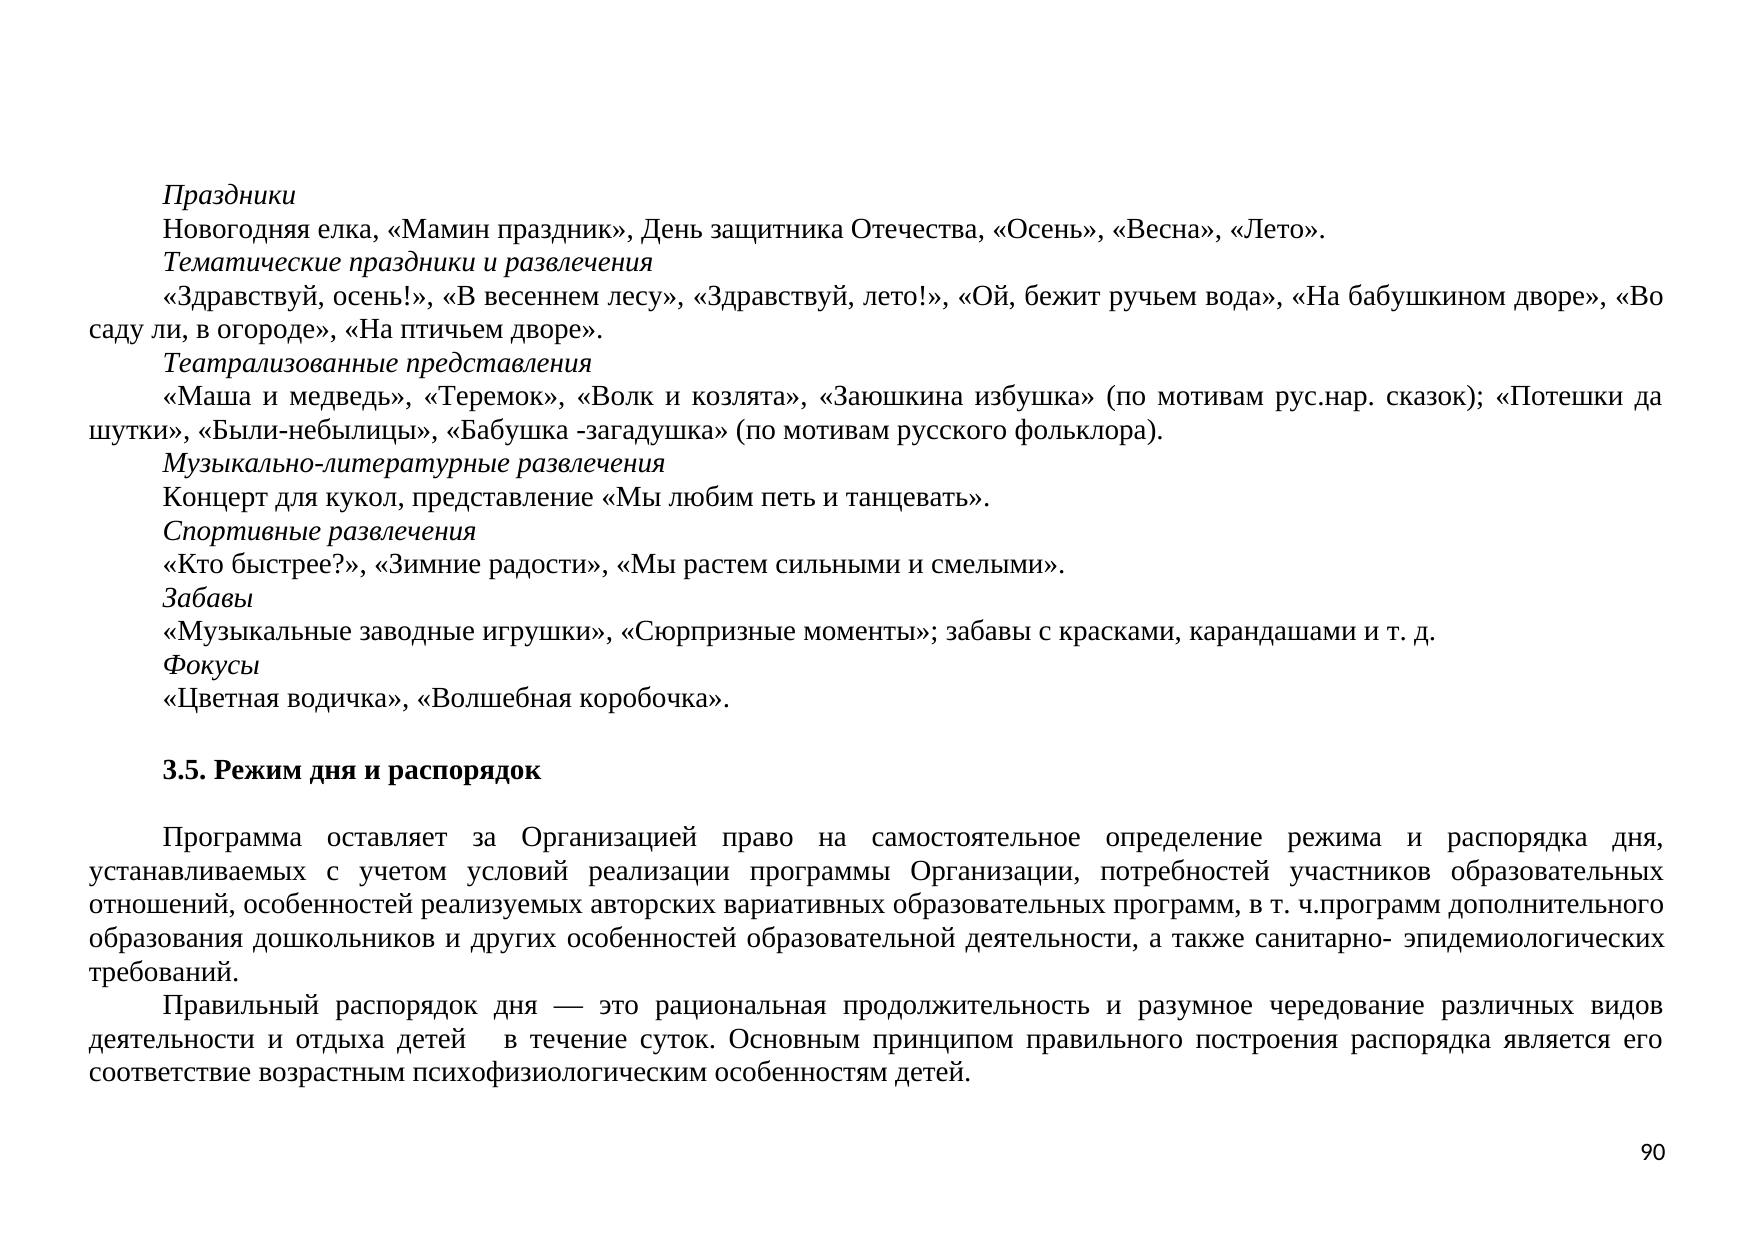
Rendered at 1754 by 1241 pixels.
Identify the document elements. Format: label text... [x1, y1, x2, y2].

text Новогодняя елка, «Мамин праздник», День защитника Отечества, «Осень», «Весна», «Лето». [89, 211, 1665, 244]
text Правильный распорядок дня — это рациональная продолжительность и разумное чередование различных видов деятельности и отдыха детей в течение суток. Основным принципом правильного построения распорядка является его соответствие возрастным психофизиологическим особенностям детей. [89, 987, 1665, 1088]
text Забавы [89, 580, 1665, 613]
text Программа оставляет за Организацией право на самостоятельное определение режима и распорядка дня, устанавливаемых с учетом условий реализации программы Организации, потребностей участников образовательных отношений, особенностей реализуемых авторских вариативных образовательных программ, в т. ч.программ дополнительного образования дошкольников и других особенностей образовательной деятельности, а также санитарно- эпидемиологических требований. [89, 819, 1665, 987]
text «Маша и медведь», «Теремок», «Волк и козлята», «Заюшкина избушка» (по мотивам рус.нар. сказок); «Потешки да шутки», «Были-небылицы», «Бабушка -загадушка» (по мотивам русского фольклора). [89, 378, 1665, 446]
text Праздники [89, 177, 1665, 211]
text Тематические праздники и развлечения [89, 244, 1665, 278]
text Музыкально-литературные развлечения [89, 446, 1665, 479]
text «Кто быстрее?», «Зимние радости», «Мы растем сильными и смелыми». [89, 546, 1665, 580]
text 3.5. Режим дня и распорядок [89, 752, 1665, 786]
text Спортивные развлечения [89, 513, 1665, 546]
text «Музыкальные заводные игрушки», «Сюрпризные моменты»; забавы с красками, карандашами и т. д. [89, 613, 1665, 647]
text Театрализованные представления [89, 345, 1665, 378]
text «Цветная водичка», «Волшебная коробочка». [89, 680, 1665, 714]
text Фокусы [89, 647, 1665, 680]
text Концерт для кукол, представление «Мы любим петь и танцевать». [89, 479, 1665, 513]
text «Здравствуй, осень!», «В весеннем лесу», «Здравствуй, лето!», «Ой, бежит ручьем вода», «На бабушкином дворе», «Во саду ли, в огороде», «На птичьем дворе». [89, 278, 1665, 345]
